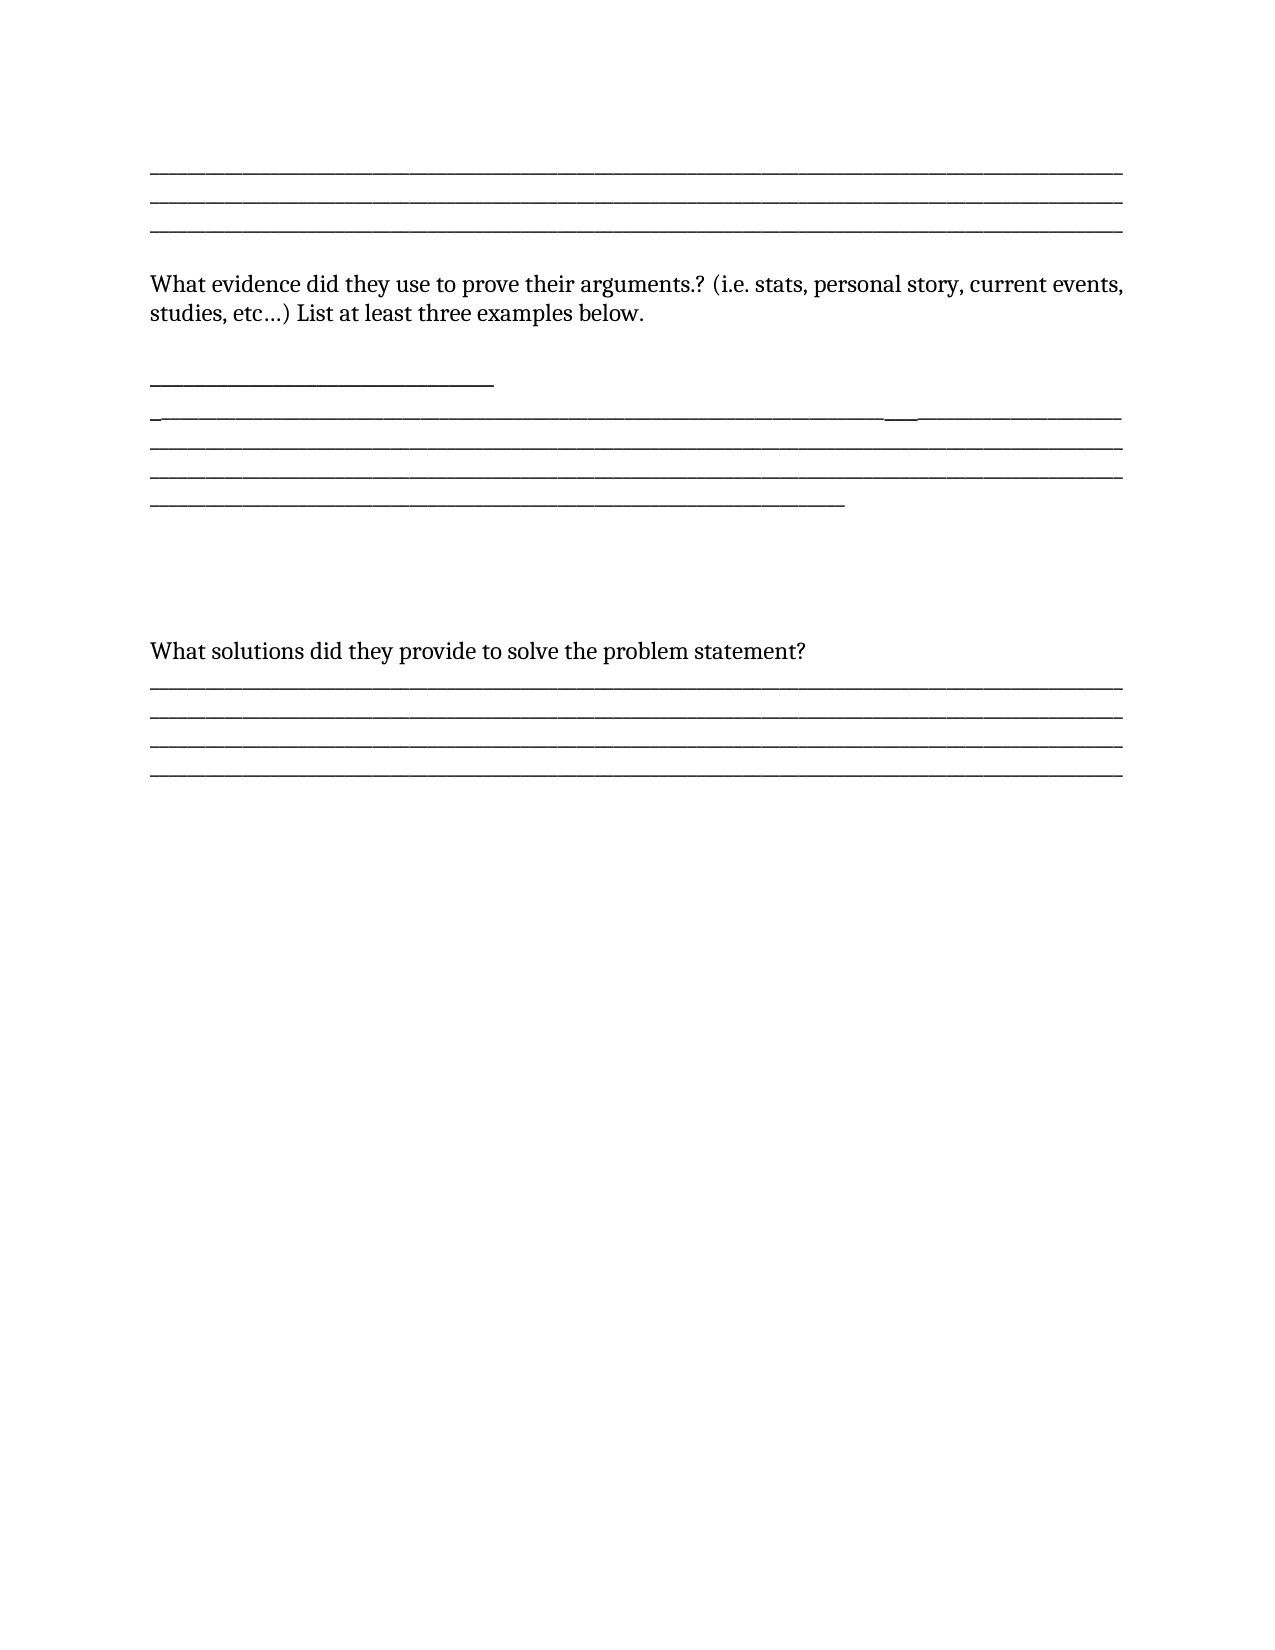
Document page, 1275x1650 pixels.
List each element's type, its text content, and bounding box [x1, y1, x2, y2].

text ____________________________________________________________________________________________________________________________________________________________________________________________________________________________________________________________________________________________________________________________________________________________________________________________________________________________________ [150, 357, 1125, 511]
text ____________________________________________________________________________________________________________________________________________________________________________________________________________________________________________________________________________________________________________________________________________________________________________________________________________________________________ [150, 665, 1125, 780]
text What solutions did they provide to solve the problem statement? [150, 637, 1125, 665]
text What evidence did they use to prove their arguments.? (i.e. stats, personal story, current events, studies, etc…) List at least three examples below. [150, 270, 1125, 328]
